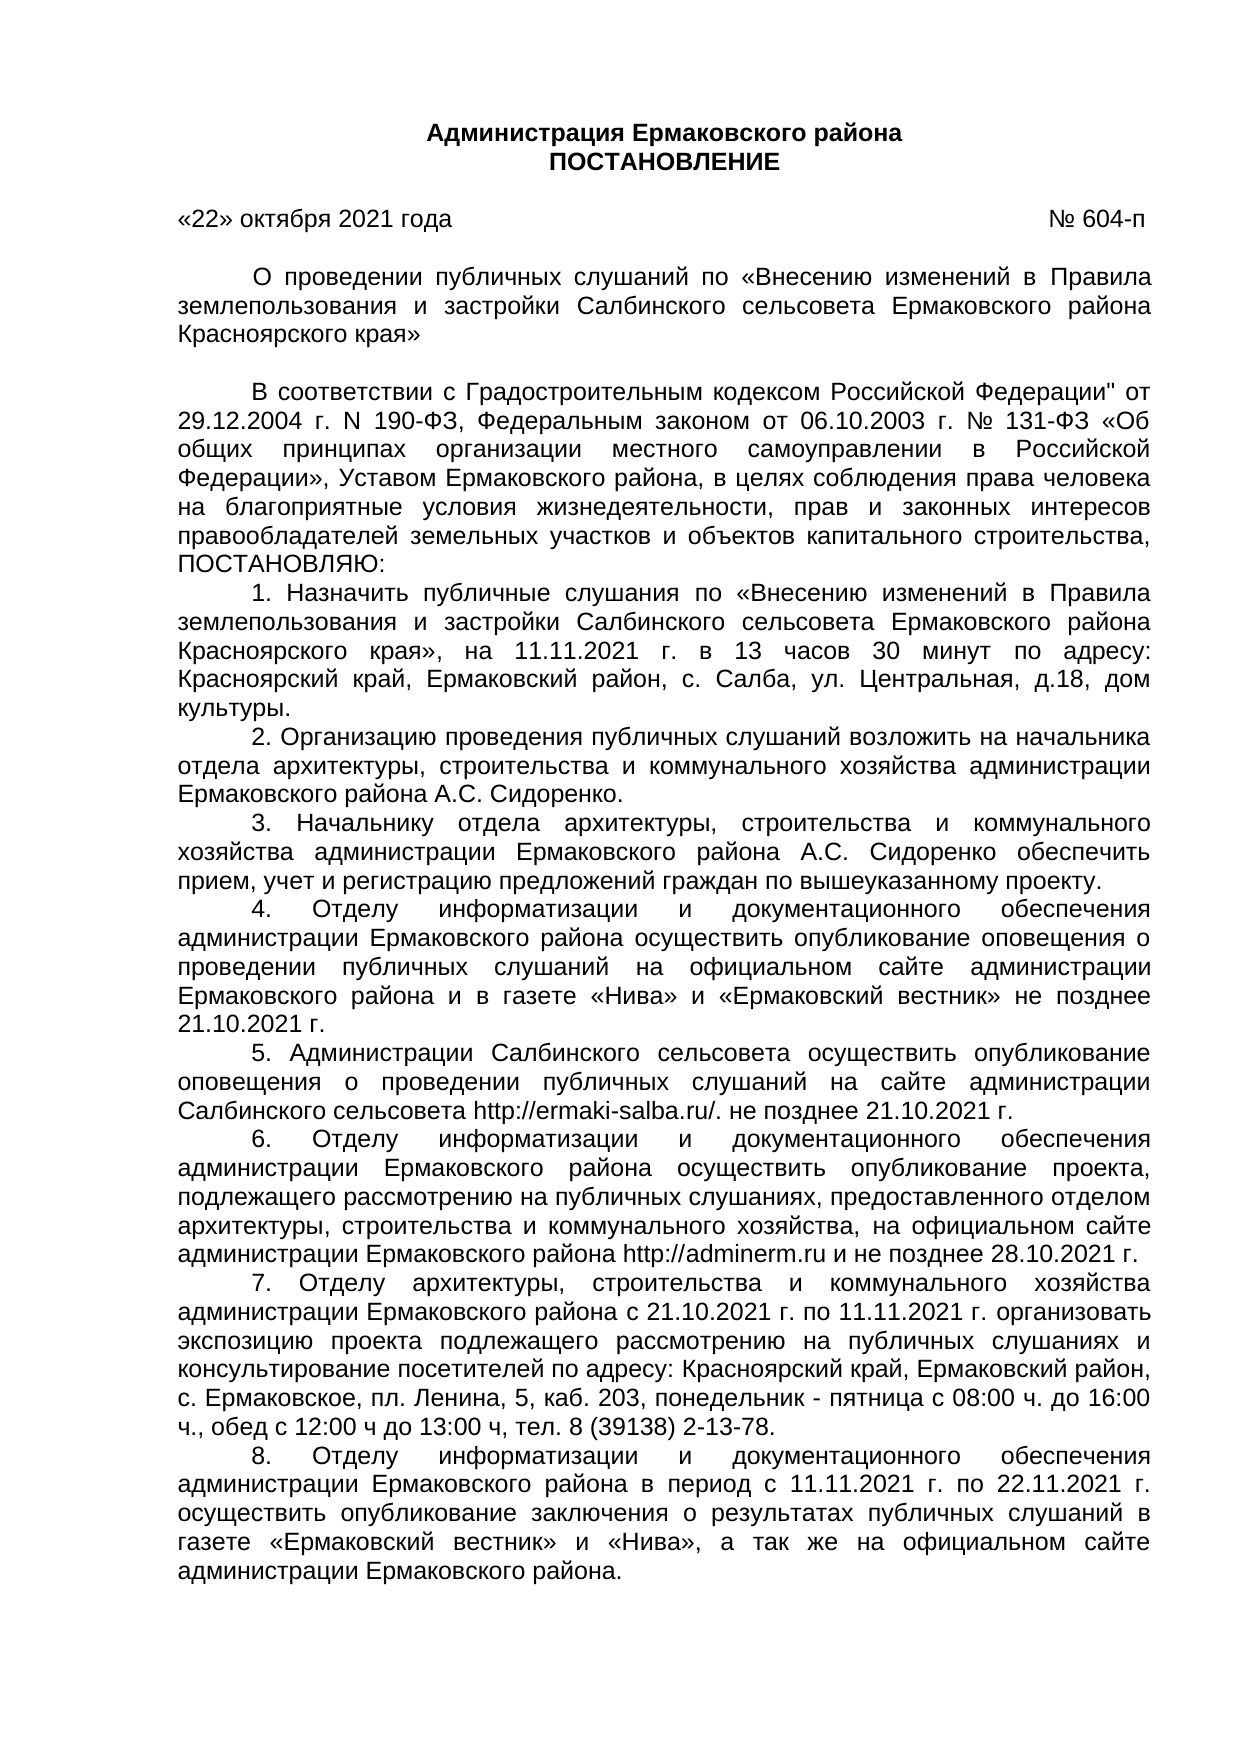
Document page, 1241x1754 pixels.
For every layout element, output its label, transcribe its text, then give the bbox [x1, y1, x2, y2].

text 2. Организацию проведения публичных слушаний возложить на начальника отдела архитектуры, строительства и коммунального хозяйства администрации Ермаковского района А.С. Сидоренко. [177, 722, 1152, 808]
text О проведении публичных слушаний по «Внесению изменений в Правила землепользования и застройки Салбинского сельсовета Ермаковского района Красноярского края» [177, 262, 1152, 348]
text 6. Отделу информатизации и документационного обеспечения администрации Ермаковского района осуществить опубликование проекта, подлежащего рассмотрению на публичных слушаниях, предоставленного отделом архитектуры, строительства и коммунального хозяйства, на официальном сайте администрации Ермаковского района http://adminerm.ru и не позднее 28.10.2021 г. [177, 1124, 1152, 1268]
text ПОСТАНОВЛЕНИЕ [177, 147, 1152, 176]
text 3. Начальнику отдела архитектуры, строительства и коммунального хозяйства администрации Ермаковского района А.С. Сидоренко обеспечить прием, учет и регистрацию предложений граждан по вышеуказанному проекту. [177, 808, 1152, 894]
text 1. Назначить публичные слушания по «Внесению изменений в Правила землепользования и застройки Салбинского сельсовета Ермаковского района Красноярского края», на 11.11.2021 г. в 13 часов 30 минут по адресу: Красноярский край, Ермаковский район, с. Салба, ул. Центральная, д.18, дом культуры. [177, 578, 1152, 722]
text Администрация Ермаковского района [177, 118, 1152, 147]
text 4. Отделу информатизации и документационного обеспечения администрации Ермаковского района осуществить опубликование оповещения о проведении публичных слушаний на официальном сайте администрации Ермаковского района и в газете «Нива» и «Ермаковский вестник» не позднее 21.10.2021 г. [177, 894, 1152, 1038]
text 5. Администрации Салбинского сельсовета осуществить опубликование оповещения о проведении публичных слушаний на сайте администрации Салбинского сельсовета http://ermaki-salba.ru/. не позднее 21.10.2021 г. [177, 1038, 1152, 1124]
text 8. Отделу информатизации и документационного обеспечения администрации Ермаковского района в период с 11.11.2021 г. по 22.11.2021 г. осуществить опубликование заключения о результатах публичных слушаний в газете «Ермаковский вестник» и «Нива», а так же на официальном сайте администрации Ермаковского района. [177, 1441, 1152, 1584]
text В соответствии с Градостроительным кодексом Российской Федерации" от 29.12.2004 г. N 190-ФЗ, Федеральным законом от 06.10.2003 г. № 131-ФЗ «Об общих принципах организации местного самоуправлении в Российской Федерации», Уставом Ермаковского района, в целях соблюдения права человека на благоприятные условия жизнедеятельности, прав и законных интересов правообладателей земельных участков и объектов капитального строительства, ПОСТАНОВЛЯЮ: [177, 377, 1152, 578]
text 7. Отделу архитектуры, строительства и коммунального хозяйства администрации Ермаковского района с 21.10.2021 г. по 11.11.2021 г. организовать экспозицию проекта подлежащего рассмотрению на публичных слушаниях и консультирование посетителей по адресу: Красноярский край, Ермаковский район, с. Ермаковское, пл. Ленина, 5, каб. 203, понедельник - пятница с 08:00 ч. до 16:00 ч., обед с 12:00 ч до 13:00 ч, тел. 8 (39138) 2-13-78. [177, 1268, 1152, 1441]
text «22» октября 2021 года № 604-п [177, 204, 1152, 233]
